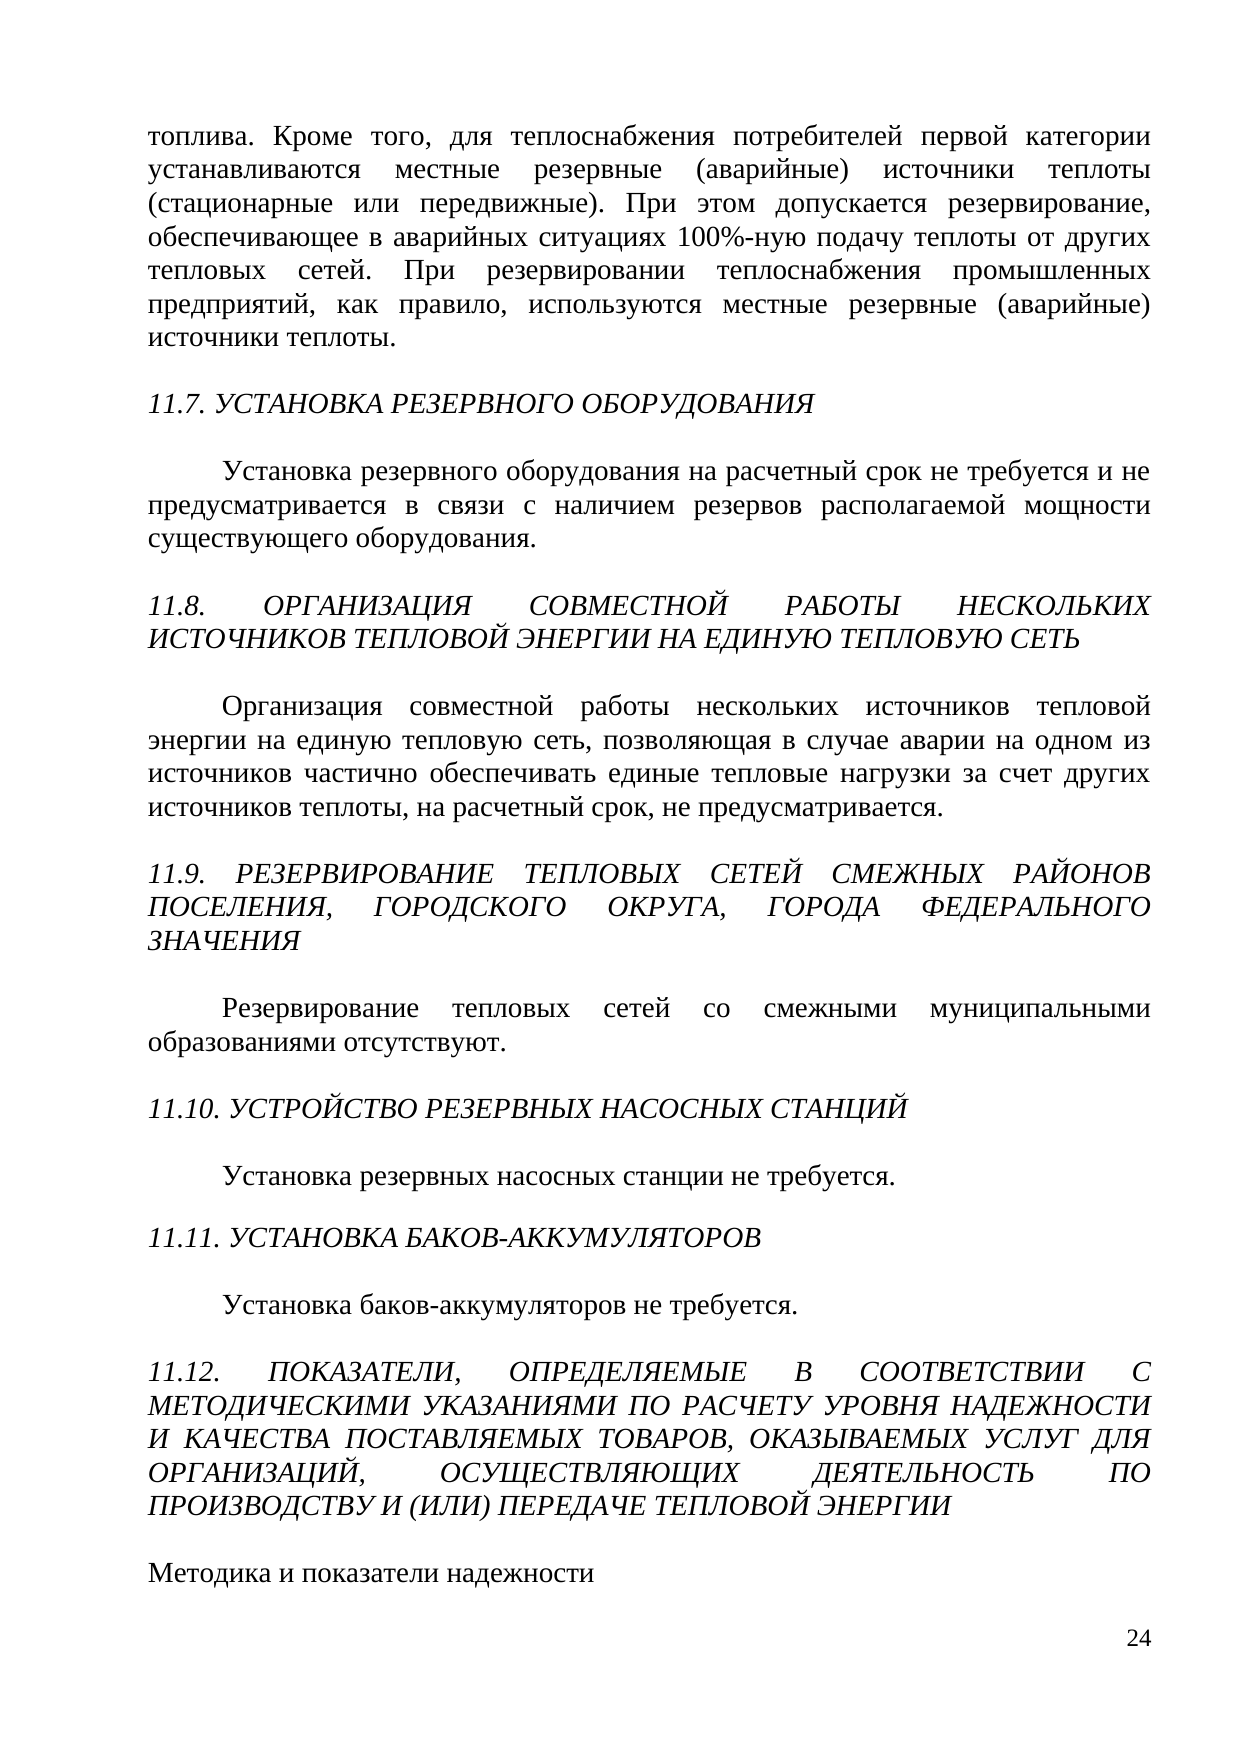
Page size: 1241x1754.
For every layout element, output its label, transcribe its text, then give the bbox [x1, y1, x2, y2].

text Организация совместной работы нескольких источников тепловой энергии на единую тепловую сеть, позволяющая в случае аварии на одном из источников частично обеспечивать единые тепловые нагрузки за счет других источников теплоты, на расчетный срок, не предусматривается. [148, 688, 1152, 822]
text Методика и показатели надежности [148, 1556, 1152, 1589]
text Резервирование тепловых сетей со смежными муниципальными образованиями отсутствуют. [148, 990, 1152, 1057]
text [148, 118, 1152, 353]
text 11.7. УСТАНОВКА РЕЗЕРВНОГО ОБОРУДОВАНИЯ [148, 386, 1152, 420]
text 11.9. РЕЗЕРВИРОВАНИЕ ТЕПЛОВЫХ СЕТЕЙ СМЕЖНЫХ РАЙОНОВ ПОСЕЛЕНИЯ, ГОРОДСКОГО ОКРУГА, ГОРОДА ФЕДЕРАЛЬНОГО ЗНАЧЕНИЯ [148, 856, 1152, 957]
text 11.8. ОРГАНИЗАЦИЯ СОВМЕСТНОЙ РАБОТЫ НЕСКОЛЬКИХ ИСТОЧНИКОВ ТЕПЛОВОЙ ЭНЕРГИИ НА ЕДИНУЮ ТЕПЛОВУЮ СЕТЬ [148, 588, 1152, 655]
text 11.12. ПОКАЗАТЕЛИ, ОПРЕДЕЛЯЕМЫЕ В СООТВЕТСТВИИ С МЕТОДИЧЕСКИМИ УКАЗАНИЯМИ ПО РАСЧЕТУ УРОВНЯ НАДЕЖНОСТИ И КАЧЕСТВА ПОСТАВЛЯЕМЫХ ТОВАРОВ, ОКАЗЫВАЕМЫХ УСЛУГ ДЛЯ ОРГАНИЗАЦИЙ, ОСУЩЕСТВЛЯЮЩИХ ДЕЯТЕЛЬНОСТЬ ПО ПРОИЗВОДСТВУ И (ИЛИ) ПЕРЕДАЧЕ ТЕПЛОВОЙ ЭНЕРГИИ [148, 1354, 1152, 1522]
text 11.10. УСТРОЙСТВО РЕЗЕРВНЫХ НАСОСНЫХ СТАНЦИЙ [148, 1091, 1152, 1124]
text 11.11. УСТАНОВКА БАКОВ-АККУМУЛЯТОРОВ [148, 1220, 1152, 1254]
text Установка баков-аккумуляторов не требуется. [148, 1287, 1152, 1321]
text Установка резервного оборудования на расчетный срок не требуется и не предусматривается в связи с наличием резервов располагаемой мощности существующего оборудования. [148, 453, 1152, 554]
text Установка резервных насосных станции не требуется. [148, 1158, 1152, 1191]
